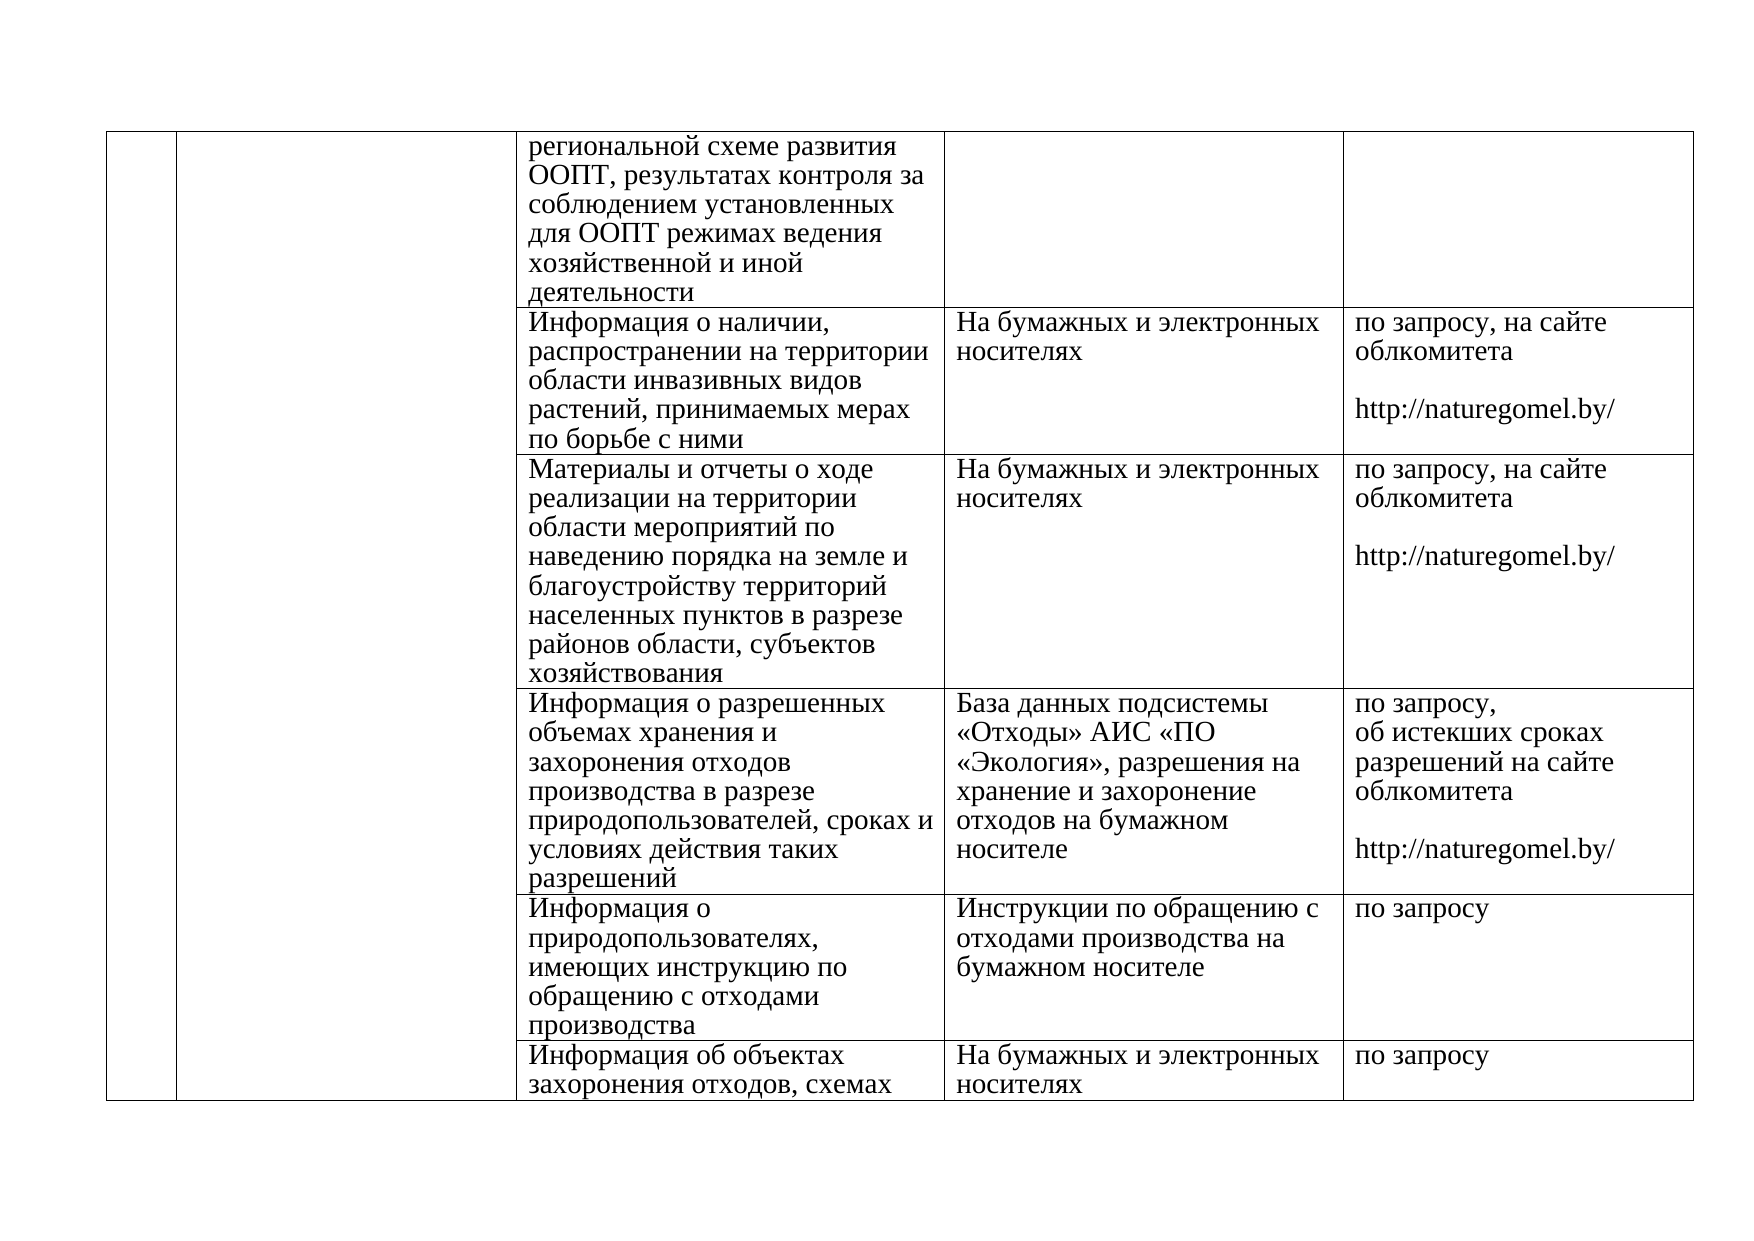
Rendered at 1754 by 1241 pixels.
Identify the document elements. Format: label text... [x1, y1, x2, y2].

table_cell по запросу, об истекших сроках разрешений на сайте облкомитета http://naturegomel.by/ [1344, 689, 1693, 893]
table_cell Инструкции по обращению с отходами производства на бумажном носителе [945, 895, 1343, 1040]
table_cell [517, 132, 944, 307]
table_cell по запросу [1344, 1041, 1693, 1100]
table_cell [1344, 132, 1693, 307]
table_cell На бумажных и электронных носителях [945, 308, 1343, 454]
table_cell Информация о разрешенных объемах хранения и захоронения отходов производства в разрезе природопользователей, сроках и условиях действия таких разрешений [517, 689, 944, 893]
table_cell по запросу, на сайте облкомитета http://naturegomel.by/ [1344, 455, 1693, 688]
table_cell Материалы и отчеты о ходе реализации на территории области мероприятий по наведению порядка на земле и благоустройству территорий населенных пунктов в разрезе районов области, субъектов хозяйствования [517, 455, 944, 688]
table_cell по запросу, на сайте облкомитета http://naturegomel.by/ [1344, 308, 1693, 454]
table_cell Информация о наличии, распространении на территории области инвазивных видов растений, принимаемых мерах по борьбе с ними [517, 308, 944, 454]
table_cell Информация о природопользователях, имеющих инструкцию по обращению с отходами производства [517, 895, 944, 1040]
table_cell по запросу [1344, 895, 1693, 1040]
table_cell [945, 1041, 1343, 1100]
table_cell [517, 1041, 944, 1100]
table_cell База данных подсистемы «Отходы» АИС «ПО «Экология», разрешения на хранение и захоронение отходов на бумажном носителе [945, 689, 1343, 893]
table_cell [945, 132, 1343, 307]
table_cell На бумажных и электронных носителях [945, 455, 1343, 688]
